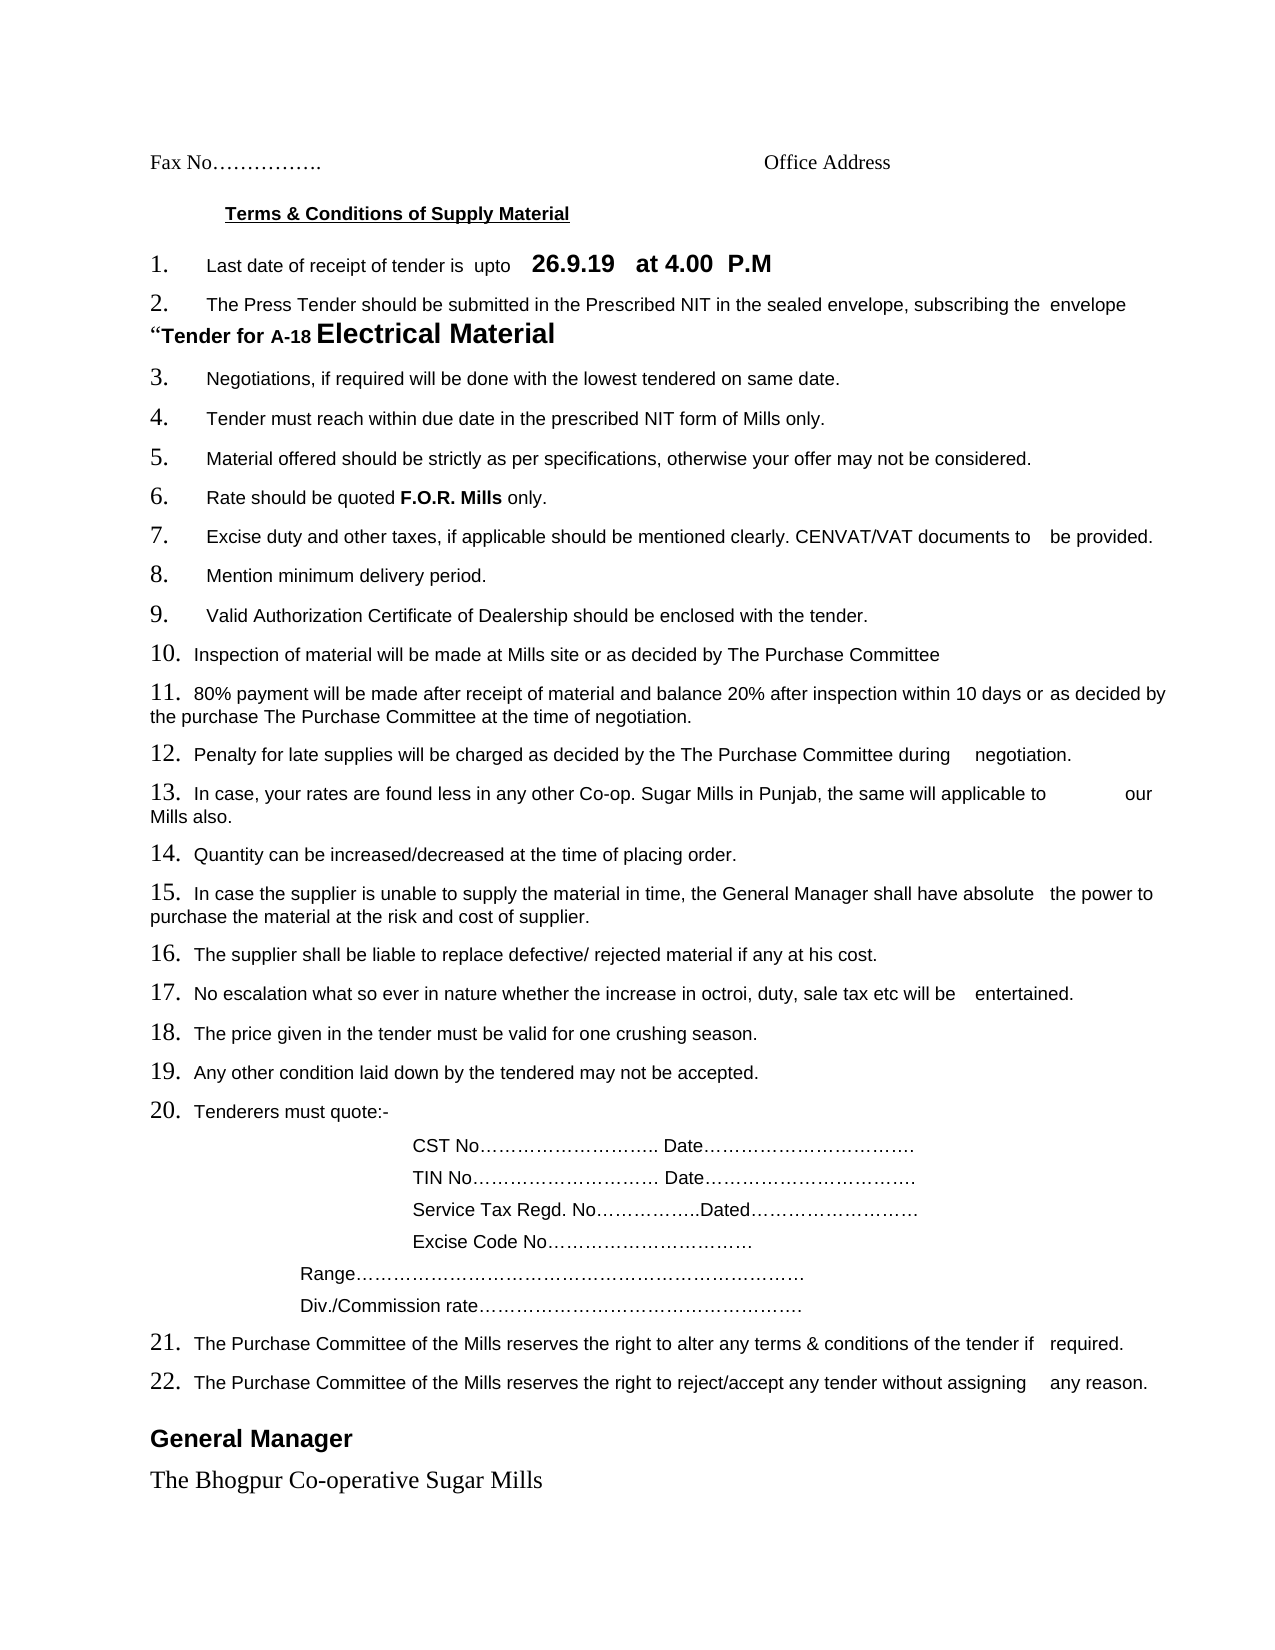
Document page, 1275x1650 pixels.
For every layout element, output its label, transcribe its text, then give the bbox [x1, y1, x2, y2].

text 8. Mention minimum delivery period. [150, 559, 1191, 588]
text 22. The Purchase Committee of the Mills reserves the right to reject/accept any tender without assigning any reason. [150, 1366, 1191, 1395]
text The Bhogpur Co-operative Sugar Mills [150, 1465, 1191, 1494]
text Service Tax Regd. No……………..Dated……………………… [412, 1199, 1191, 1220]
text CST No……………………….. Date……………………………. [412, 1134, 1191, 1156]
text 5. Material offered should be strictly as per specifications, otherwise your offer may not be considered. [150, 442, 1191, 470]
text Terms & Conditions of Supply Material [150, 203, 1191, 225]
text 7. Excise duty and other taxes, if applicable should be mentioned clearly. CENVAT/VAT documents to be provided. [150, 520, 1191, 549]
text 21. The Purchase Committee of the Mills reserves the right to alter any terms & conditions of the tender if required. [150, 1327, 1191, 1356]
text 17. No escalation what so ever in nature whether the increase in octroi, duty, sale tax etc will be entertained. [150, 977, 1191, 1006]
text 2. The Press Tender should be submitted in the Prescribed NIT in the sealed envelope, subscribing the envelope “Tender for A-18 Electrical Material [150, 288, 1191, 349]
text Excise Code No…………………………… [412, 1231, 1191, 1252]
text Fax No……………. Office Address [150, 150, 1191, 174]
text 16. The supplier shall be liable to replace defective/ rejected material if any at his cost. [150, 938, 1191, 967]
text 12. Penalty for late supplies will be charged as decided by the The Purchase Committee during negotiation. [150, 738, 1191, 767]
text 15. In case the supplier is unable to supply the material in time, the General Manager shall have absolute the power to purchase the material at the risk and cost of supplier. [150, 877, 1191, 928]
text 1. Last date of receipt of tender is upto 26.9.19 at 4.00 P.M [150, 249, 1191, 278]
text 20. Tenderers must quote:- [150, 1095, 1191, 1124]
text Div./Commission rate……………………………………………. [300, 1295, 1191, 1317]
text 14. Quantity can be increased/decreased at the time of placing order. [150, 838, 1191, 867]
text 13. In case, your rates are found less in any other Co-op. Sugar Mills in , the same will applicable to our Mills also. [150, 777, 1191, 828]
text 9. Valid Authorization Certificate of Dealership should be enclosed with the tender. [150, 599, 1191, 627]
text 4. Tender must reach within due date in the prescribed NIT form of Mills only. [150, 402, 1191, 431]
text TIN No………………………… Date……………………………. [412, 1167, 1191, 1188]
text 19. Any other condition laid down by the tendered may not be accepted. [150, 1056, 1191, 1085]
text 11. 80% payment will be made after receipt of material and balance 20% after inspection within 10 days or as decided by the purchase The Purchase Committee at the time of negotiation. [150, 677, 1191, 727]
text 3. Negotiations, if required will be done with the lowest tendered on same date. [150, 362, 1191, 390]
text 10. Inspection of material will be made at Mills site or as decided by The Purchase Committee [150, 638, 1191, 667]
text 18. The price given in the tender must be valid for one crushing season. [150, 1017, 1191, 1046]
text 6. Rate should be quoted F.O.R. Mills only. [150, 481, 1191, 509]
text Range……………………………………………………………… [300, 1263, 1191, 1284]
subtitle General Manager [150, 1424, 1191, 1453]
